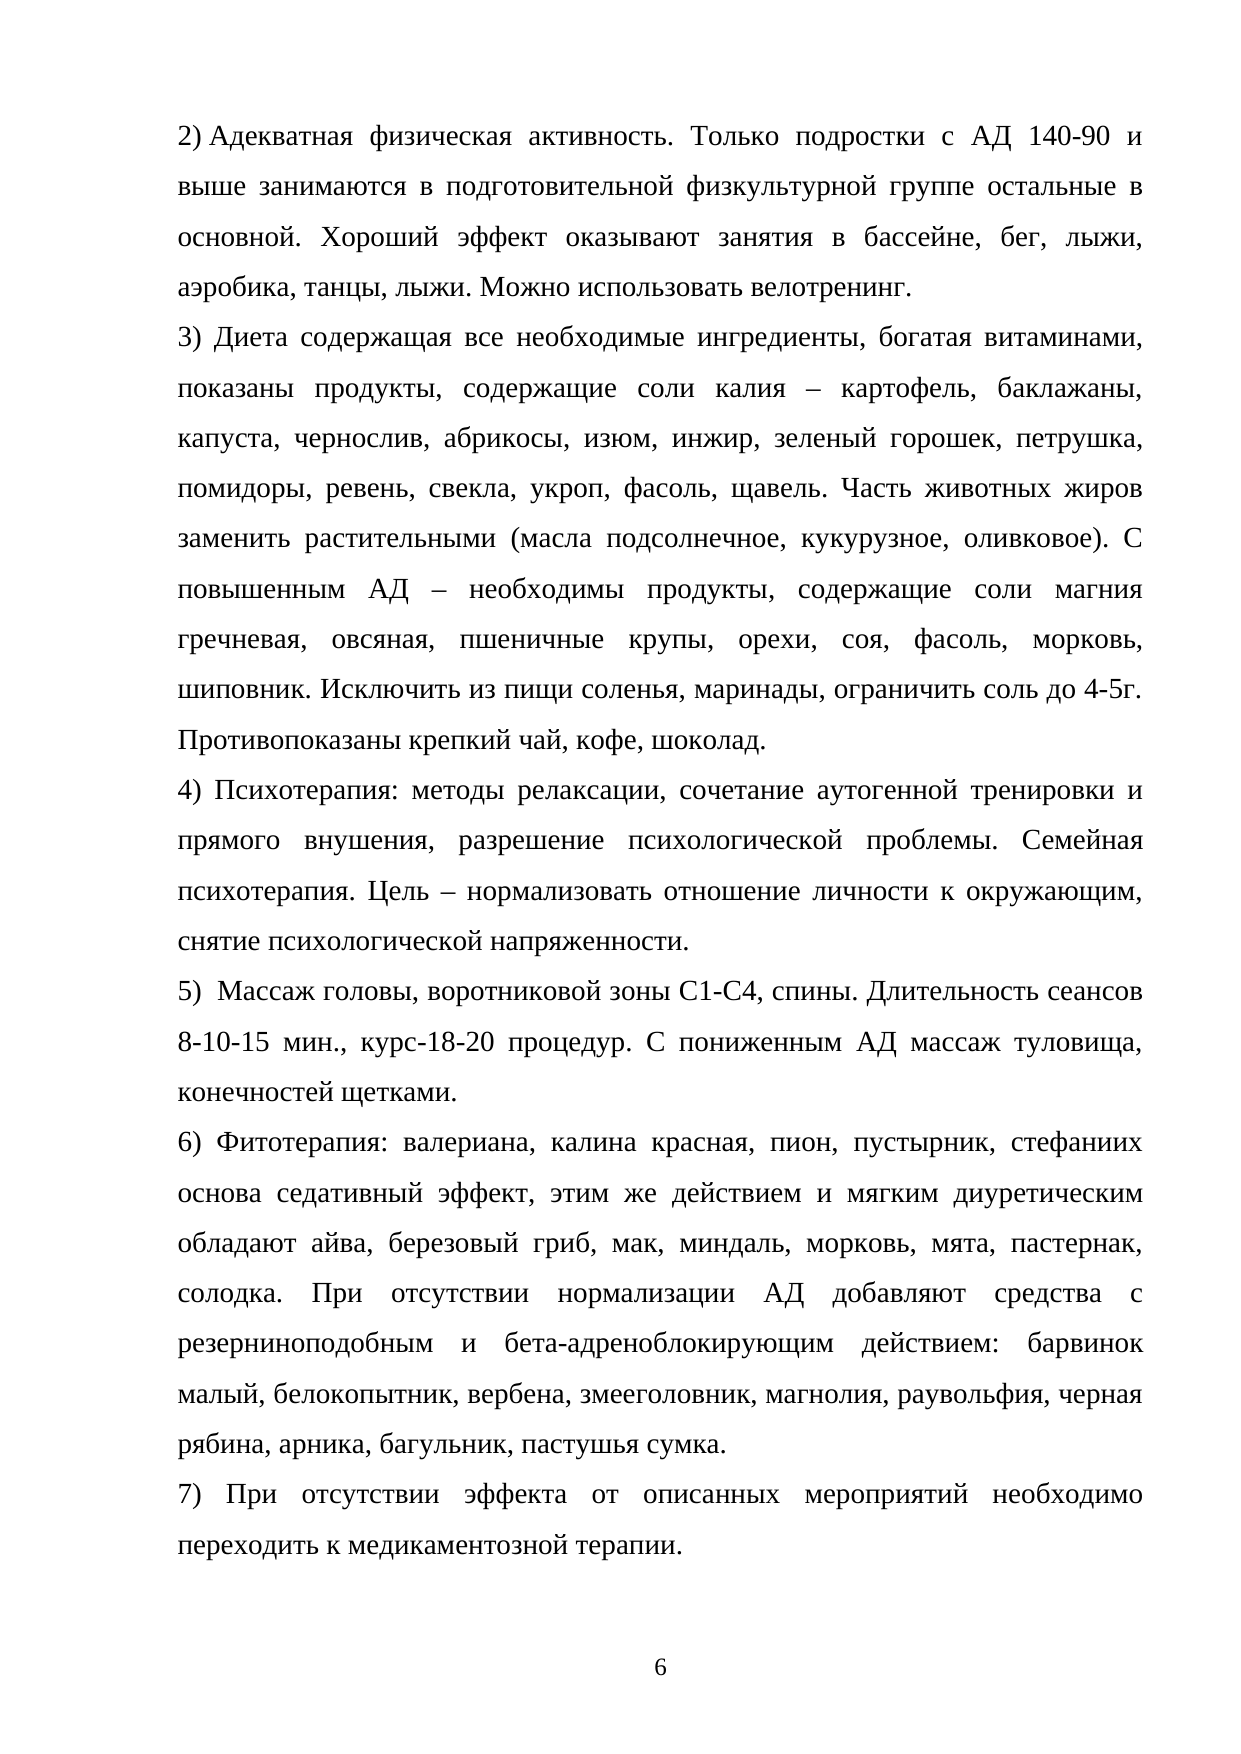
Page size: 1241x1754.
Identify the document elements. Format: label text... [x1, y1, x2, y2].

text 6) Фитотерапия: валериана, калина красная, пион, пустырник, стефаниих основа седативный эффект, этим же действием и мягким диуретическим обладают айва, березовый гриб, мак, миндаль, морковь, мята, пастернак, солодка. При отсутствии нормализации АД добавляют средства с резерниноподобным и бета-адреноблокирующим действием: барвинок малый, белокопытник, вербена, змееголовник, магнолия, раувольфия, черная рябина, арника, багульник, пастушья сумка. [177, 1124, 1144, 1460]
text 2) Адекватная физическая активность. Только подростки с АД 140-90 и выше занимаются в подготовительной физкультурной группе остальные в основной. Хороший эффект оказывают занятия в бассейне, бег, лыжи, аэробика, танцы, лыжи. Можно использовать велотренинг. [177, 118, 1144, 303]
text 4) Психотерапия: методы релаксации, сочетание аутогенной тренировки и прямого внушения, разрешение психологической проблемы. Семейная психотерапия. Цель – нормализовать отношение личности к окружающим, снятие психологической напряженности. [177, 772, 1144, 957]
text 3) Диета содержащая все необходимые ингредиенты, богатая витаминами, показаны продукты, содержащие соли калия – картофель, баклажаны, капуста, чернослив, абрикосы, изюм, инжир, зеленый горошек, петрушка, помидоры, ревень, свекла, укроп, фасоль, щавель. Часть животных жиров заменить растительными (масла подсолнечное, кукурузное, оливковое). С повышенным АД – необходимы продукты, содержащие соли магния гречневая, овсяная, пшеничные крупы, орехи, соя, фасоль, морковь, шиповник. Исключить из пищи соленья, маринады, ограничить соль до 4-5г. Противопоказаны крепкий чай, кофе, шоколад. [177, 319, 1144, 755]
text 7) При отсутствии эффекта от описанных мероприятий необходимо переходить к медикаментозной терапии. [177, 1477, 1144, 1560]
text 5) Массаж головы, воротниковой зоны С1-С4, спины. Длительность сеансов 8-10-15 мин., курс-18-20 процедур. С пониженным АД массаж туловища, конечностей щетками. [177, 973, 1144, 1108]
